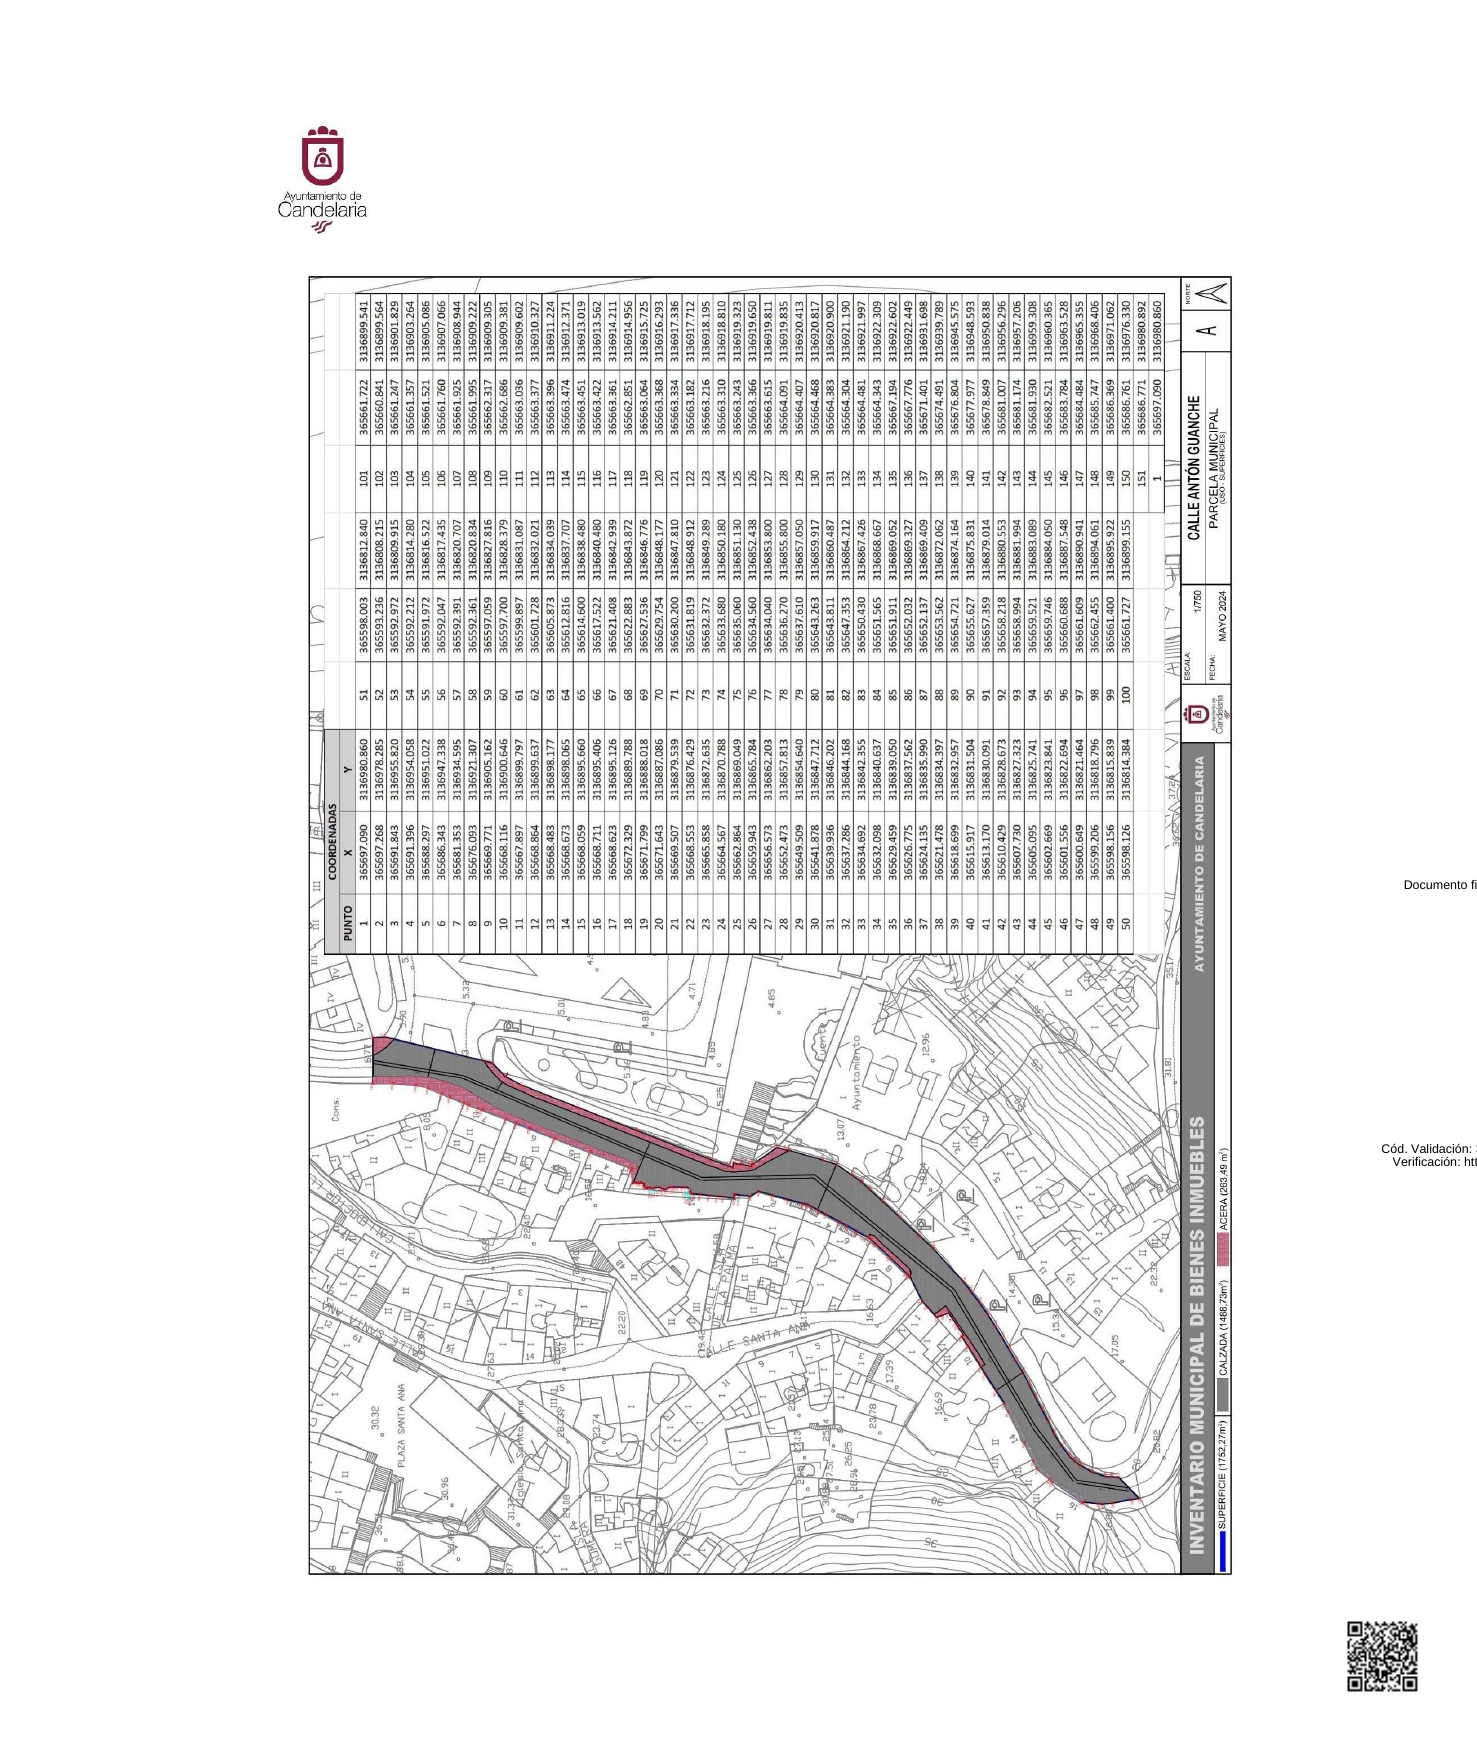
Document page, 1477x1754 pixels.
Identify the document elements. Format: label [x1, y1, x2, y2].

picture [279, 260, 1248, 1600]
picture [272, 120, 372, 235]
picture [1346, 1620, 1420, 1694]
